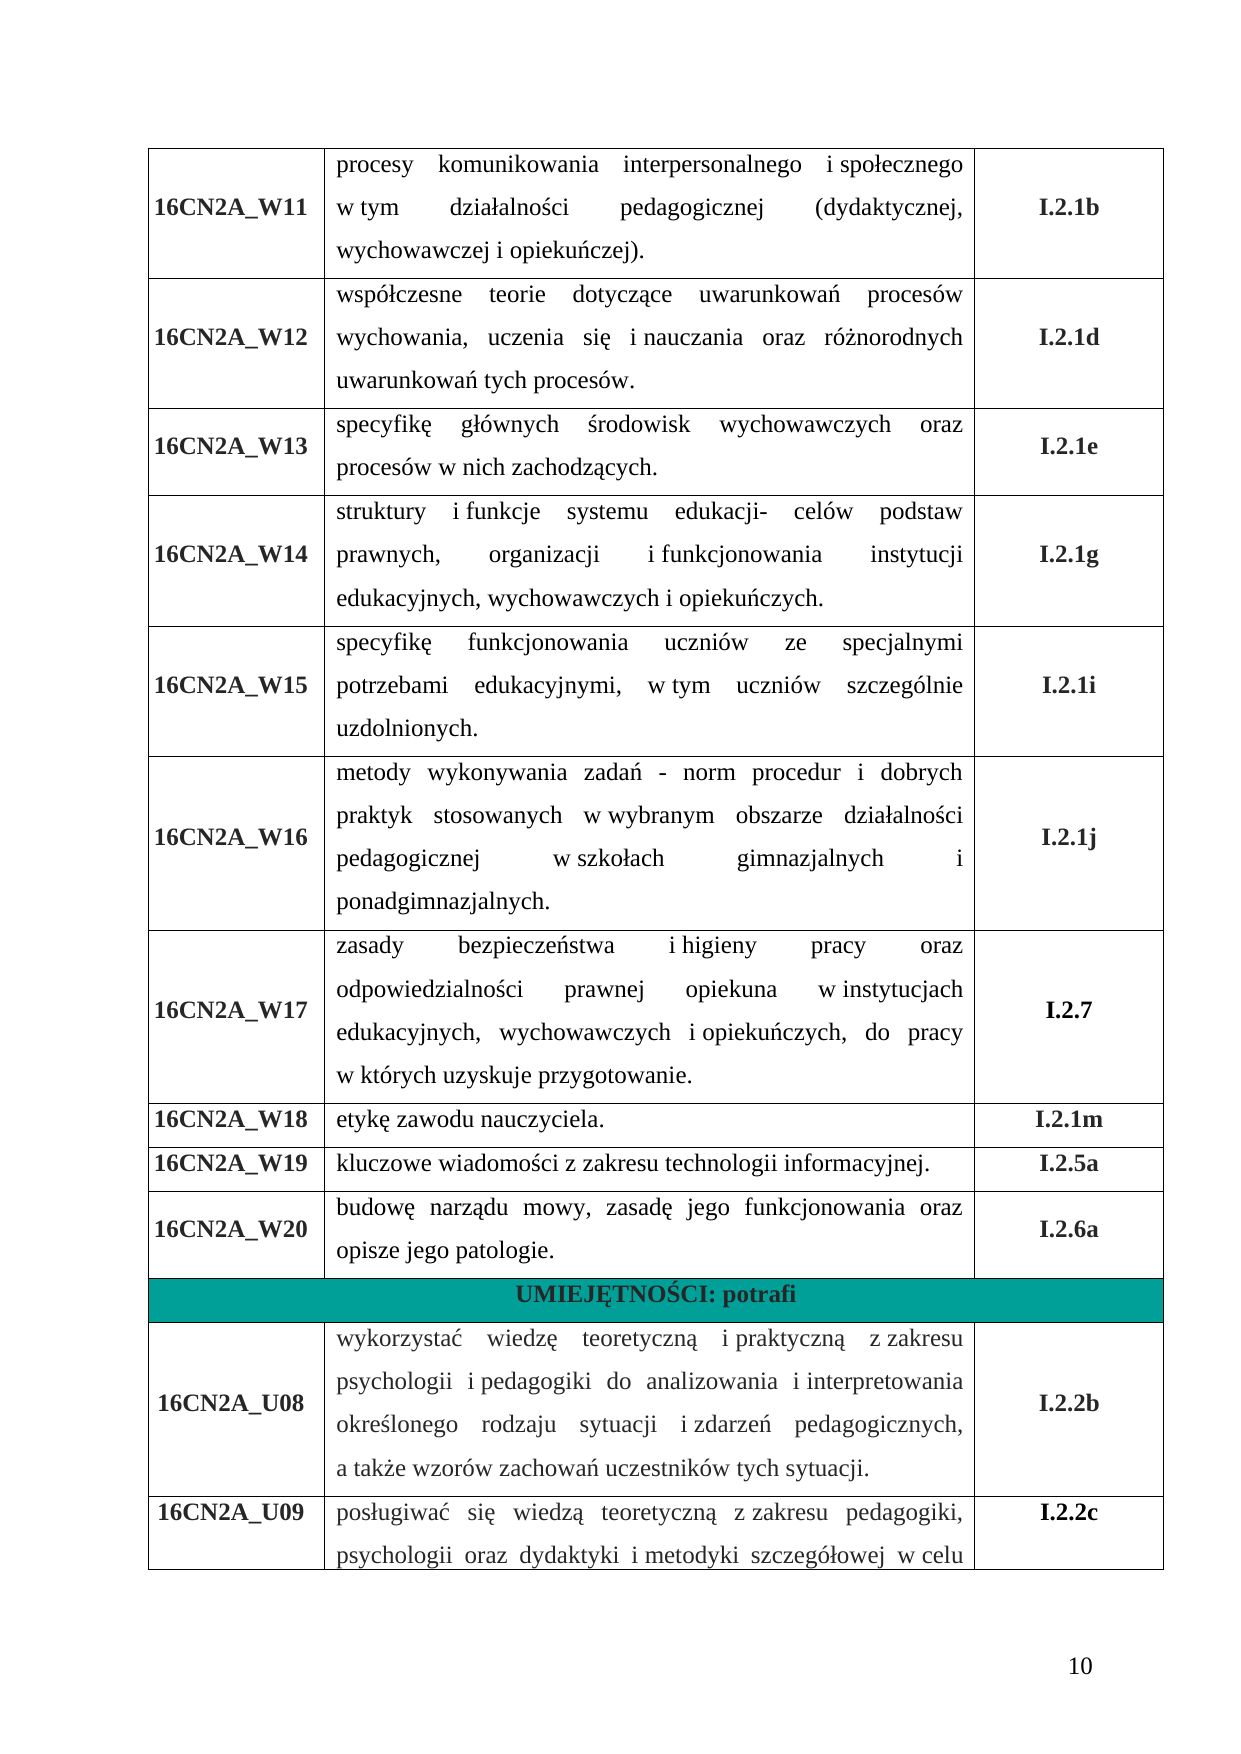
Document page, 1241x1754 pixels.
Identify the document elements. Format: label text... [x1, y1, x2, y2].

table_cell I.2.1e [975, 409, 1163, 495]
table_cell 16CN2A_W11 [149, 149, 324, 278]
table_cell I.2.1m [975, 1104, 1163, 1147]
table_cell etykę zawodu nauczyciela. [325, 1104, 974, 1147]
table_cell I.2.2c [975, 1497, 1163, 1569]
table_cell budowę narządu mowy, zasadę jego funkcjonowania oraz opisze jego patologie. [325, 1192, 974, 1278]
table_cell I.2.5a [975, 1148, 1163, 1191]
table_cell struktury i funkcje systemu edukacji- celów podstaw prawnych, organizacji i funkcjonowania instytucji edukacyjnych, wychowawczych i opiekuńczych. [325, 496, 974, 626]
table_cell I.2.1g [975, 496, 1163, 626]
table_cell 16CN2A_W14 [149, 496, 324, 626]
table_cell 16CN2A_U08 [149, 1323, 324, 1496]
table_cell I.2.1b [975, 149, 1163, 278]
table_cell 16CN2A_W17 [149, 931, 324, 1103]
table_cell I.2.1i [975, 627, 1163, 756]
table_cell specyfikę funkcjonowania uczniów ze specjalnymi potrzebami edukacyjnymi, w tym uczniów szczególnie uzdolnionych. [325, 627, 974, 756]
table_cell I.2.6a [975, 1192, 1163, 1278]
table_cell I.2.1d [975, 279, 1163, 408]
table_cell 16CN2A_W20 [149, 1192, 324, 1278]
table_cell I.2.1j [975, 757, 1163, 929]
table_cell procesy komunikowania interpersonalnego i społecznego w tym działalności pedagogicznej (dydaktycznej, wychowawczej i opiekuńczej). [325, 149, 974, 278]
table_cell metody wykonywania zadań - norm procedur i dobrych praktyk stosowanych w wybranym obszarze działalności pedagogicznej w szkołach gimnazjalnych i ponadgimnazjalnych. [325, 757, 974, 929]
table_cell 16CN2A_W19 [149, 1148, 324, 1191]
table_cell specyfikę głównych środowisk wychowawczych oraz procesów w nich zachodzących. [325, 409, 974, 495]
table_cell 16CN2A_U09 [149, 1497, 324, 1569]
table_cell 16CN2A_W12 [149, 279, 324, 408]
table_cell 16CN2A_W18 [149, 1104, 324, 1147]
table_cell 16CN2A_W15 [149, 627, 324, 756]
table_cell I.2.2b [975, 1323, 1163, 1496]
table_cell 16CN2A_W13 [149, 409, 324, 495]
table_cell UMIEJĘTNOŚCI: potrafi [149, 1279, 1163, 1322]
table_cell I.2.7 [975, 931, 1163, 1103]
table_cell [325, 1497, 974, 1569]
table_cell 16CN2A_W16 [149, 757, 324, 929]
table_cell współczesne teorie dotyczące uwarunkowań procesów wychowania, uczenia się i nauczania oraz różnorodnych uwarunkowań tych procesów. [325, 279, 974, 408]
table_cell wykorzystać wiedzę teoretyczną i praktyczną z zakresu psychologii i pedagogiki do analizowania i interpretowania określonego rodzaju sytuacji i zdarzeń pedagogicznych, a także wzorów zachowań uczestników tych sytuacji. [325, 1323, 974, 1496]
table_cell kluczowe wiadomości z zakresu technologii informacyjnej. [325, 1148, 974, 1191]
table_cell zasady bezpieczeństwa i higieny pracy oraz odpowiedzialności prawnej opiekuna w instytucjach edukacyjnych, wychowawczych i opiekuńczych, do pracy w których uzyskuje przygotowanie. [325, 931, 974, 1103]
